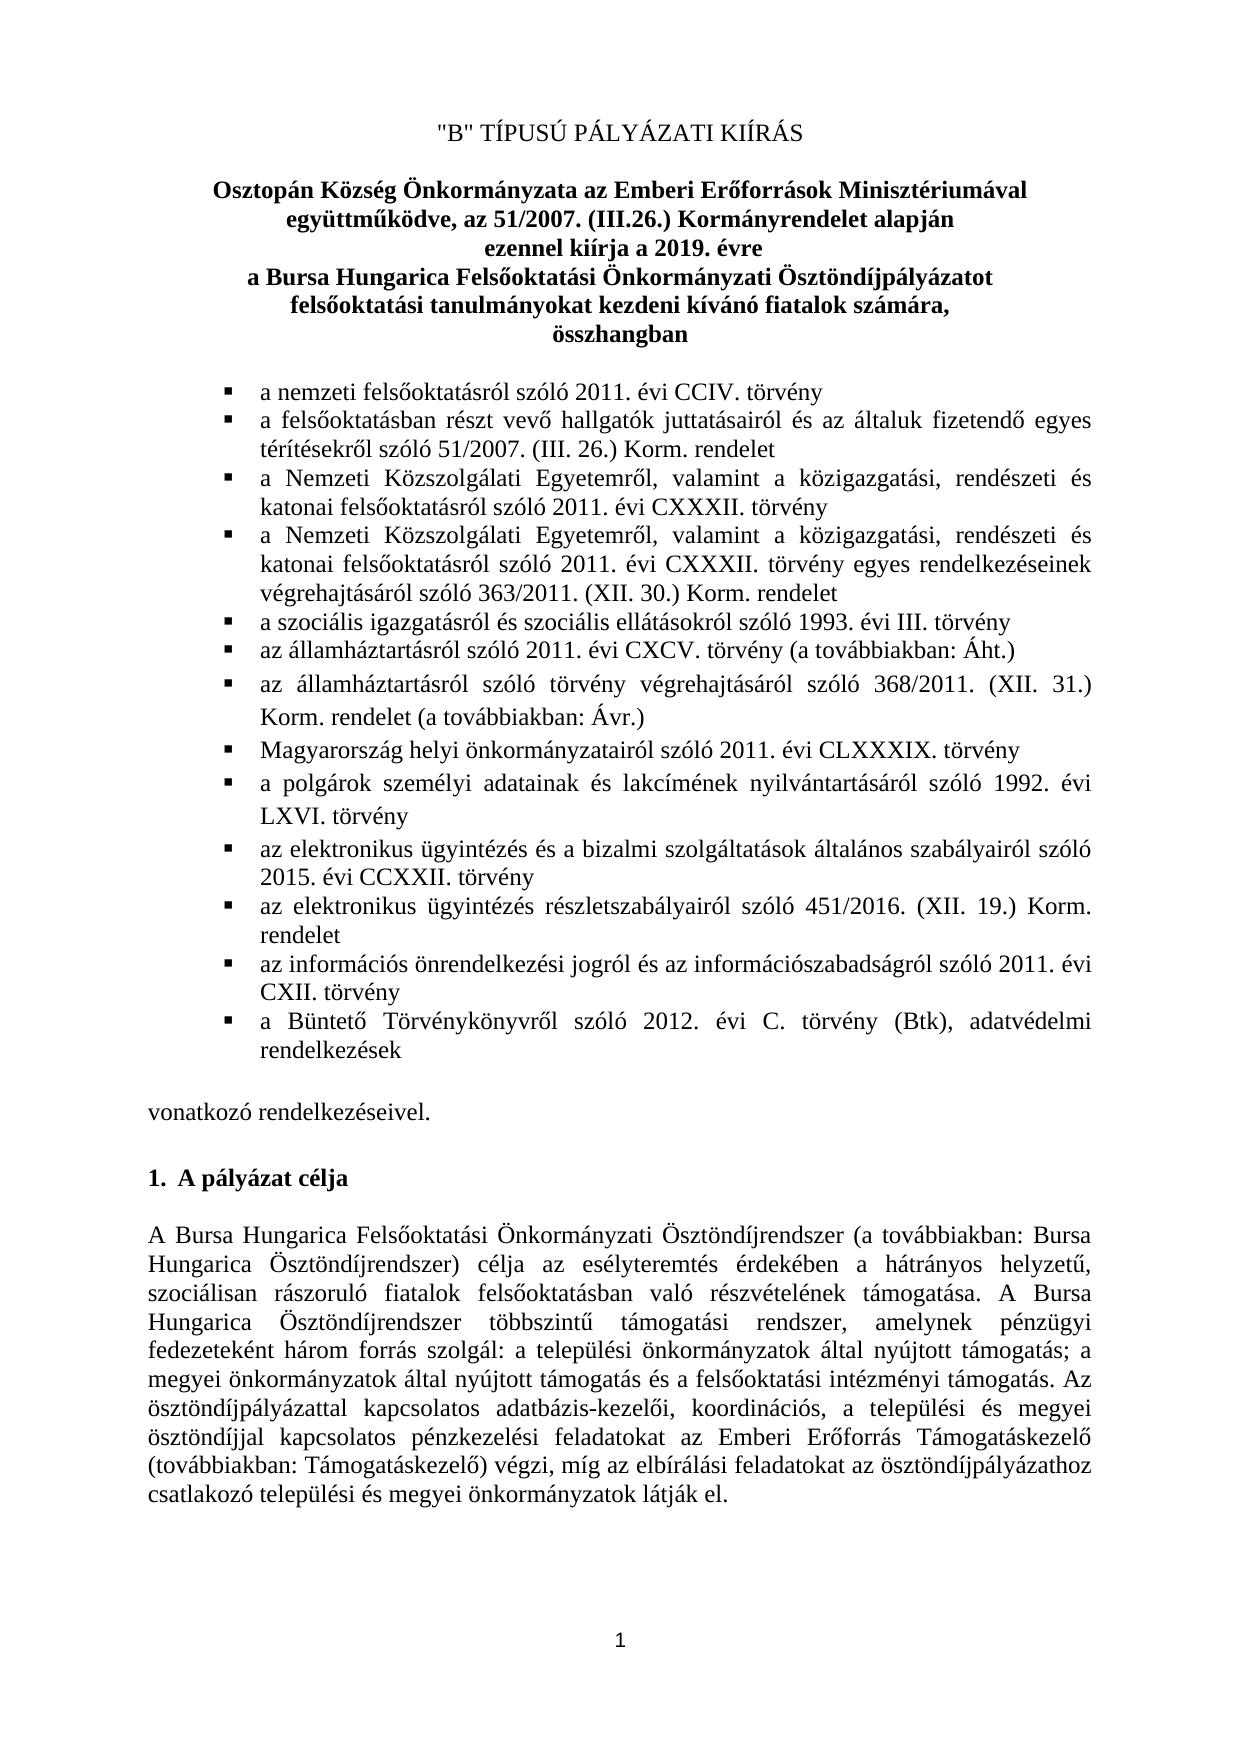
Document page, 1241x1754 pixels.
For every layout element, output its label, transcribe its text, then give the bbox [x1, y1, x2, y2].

list a Büntető Törvénykönyvről szóló 2012. évi C. törvény (Btk), adatvédelmi rendelkezések [222, 1006, 1092, 1064]
list Magyarország helyi önkormányzatairól szóló 2011. évi CLXXXIX. törvény [222, 735, 1092, 763]
text a Bursa Hungarica Felsőoktatási Önkormányzati Ösztöndíjpályázatot [148, 262, 1092, 291]
list az információs önrendelkezési jogról és az információszabadságról szóló 2011. évi CXII. törvény [222, 949, 1092, 1006]
text Osztopán Község Önkormányzata az Emberi Erőforrások Minisztériumával [148, 176, 1092, 204]
text együttműködve, az 51/2007. (III.26.) Kormányrendelet alapján ezennel kiírja a 2019. évre [148, 204, 1092, 262]
list az államháztartásról szóló törvény végrehajtásáról szóló 368/2011. (XII. 31.) Korm. rendelet (a továbbiakban: Ávr.) [222, 669, 1092, 730]
text felsőoktatási tanulmányokat kezdeni kívánó fiatalok számára, [148, 291, 1092, 319]
list a polgárok személyi adatainak és lakcímének nyilvántartásáról szóló 1992. évi LXVI. törvény [222, 768, 1092, 829]
list A pályázat célja [148, 1163, 1092, 1192]
list a felsőoktatásban részt vevő hallgatók juttatásairól és az általuk fizetendő egyes térítésekről szóló 51/2007. (III. 26.) Korm. rendelet [222, 406, 1092, 463]
subtitle "B" TÍPUSÚ PÁLYÁZATI KIÍRÁS [148, 118, 1092, 147]
list az elektronikus ügyintézés és a bizalmi szolgáltatások általános szabályairól szóló 2015. évi CCXXII. törvény [222, 834, 1092, 891]
list a Nemzeti Közszolgálati Egyetemről, valamint a közigazgatási, rendészeti és katonai felsőoktatásról szóló 2011. évi CXXXII. törvény [222, 463, 1092, 521]
list a nemzeti felsőoktatásról szóló 2011. évi CCIV. törvény [222, 377, 1092, 406]
text A Bursa Hungarica Felsőoktatási Önkormányzati Ösztöndíjrendszer (a továbbiakban: Bursa Hungarica Ösztöndíjrendszer) célja az esélyteremtés érdekében a hátrányos helyzetű, szociálisan rászoruló fiatalok felsőoktatásban való részvételének támogatása. A Bursa Hungarica Ösztöndíjrendszer többszintű támogatási rendszer, amelynek pénzügyi fedezeteként három forrás szolgál: a települési önkormányzatok által nyújtott támogatás; a megyei önkormányzatok által nyújtott támogatás és a felsőoktatási intézményi támogatás. Az ösztöndíjpályázattal kapcsolatos adatbázis-kezelői, koordinációs, a települési és megyei ösztöndíjjal kapcsolatos pénzkezelési feladatokat az Emberi Erőforrás Támogatáskezelő (továbbiakban: Támogatáskezelő) végzi, míg az elbírálási feladatokat az ösztöndíjpályázathoz csatlakozó települési és megyei önkormányzatok látják el. [148, 1220, 1092, 1508]
list az elektronikus ügyintézés részletszabályairól szóló 451/2016. (XII. 19.) Korm. rendelet [222, 891, 1092, 949]
list a szociális igazgatásról és szociális ellátásokról szóló 1993. évi III. törvény [222, 607, 1092, 636]
text vonatkozó rendelkezéseivel. [148, 1097, 1092, 1126]
list az államháztartásról szóló 2011. évi CXCV. törvény (a továbbiakban: Áht.) [222, 636, 1092, 664]
text összhangban [148, 319, 1092, 348]
list a Nemzeti Közszolgálati Egyetemről, valamint a közigazgatási, rendészeti és katonai felsőoktatásról szóló 2011. évi CXXXII. törvény egyes rendelkezéseinek végrehajtásáról szóló 363/2011. (XII. 30.) Korm. rendelet [222, 521, 1092, 607]
